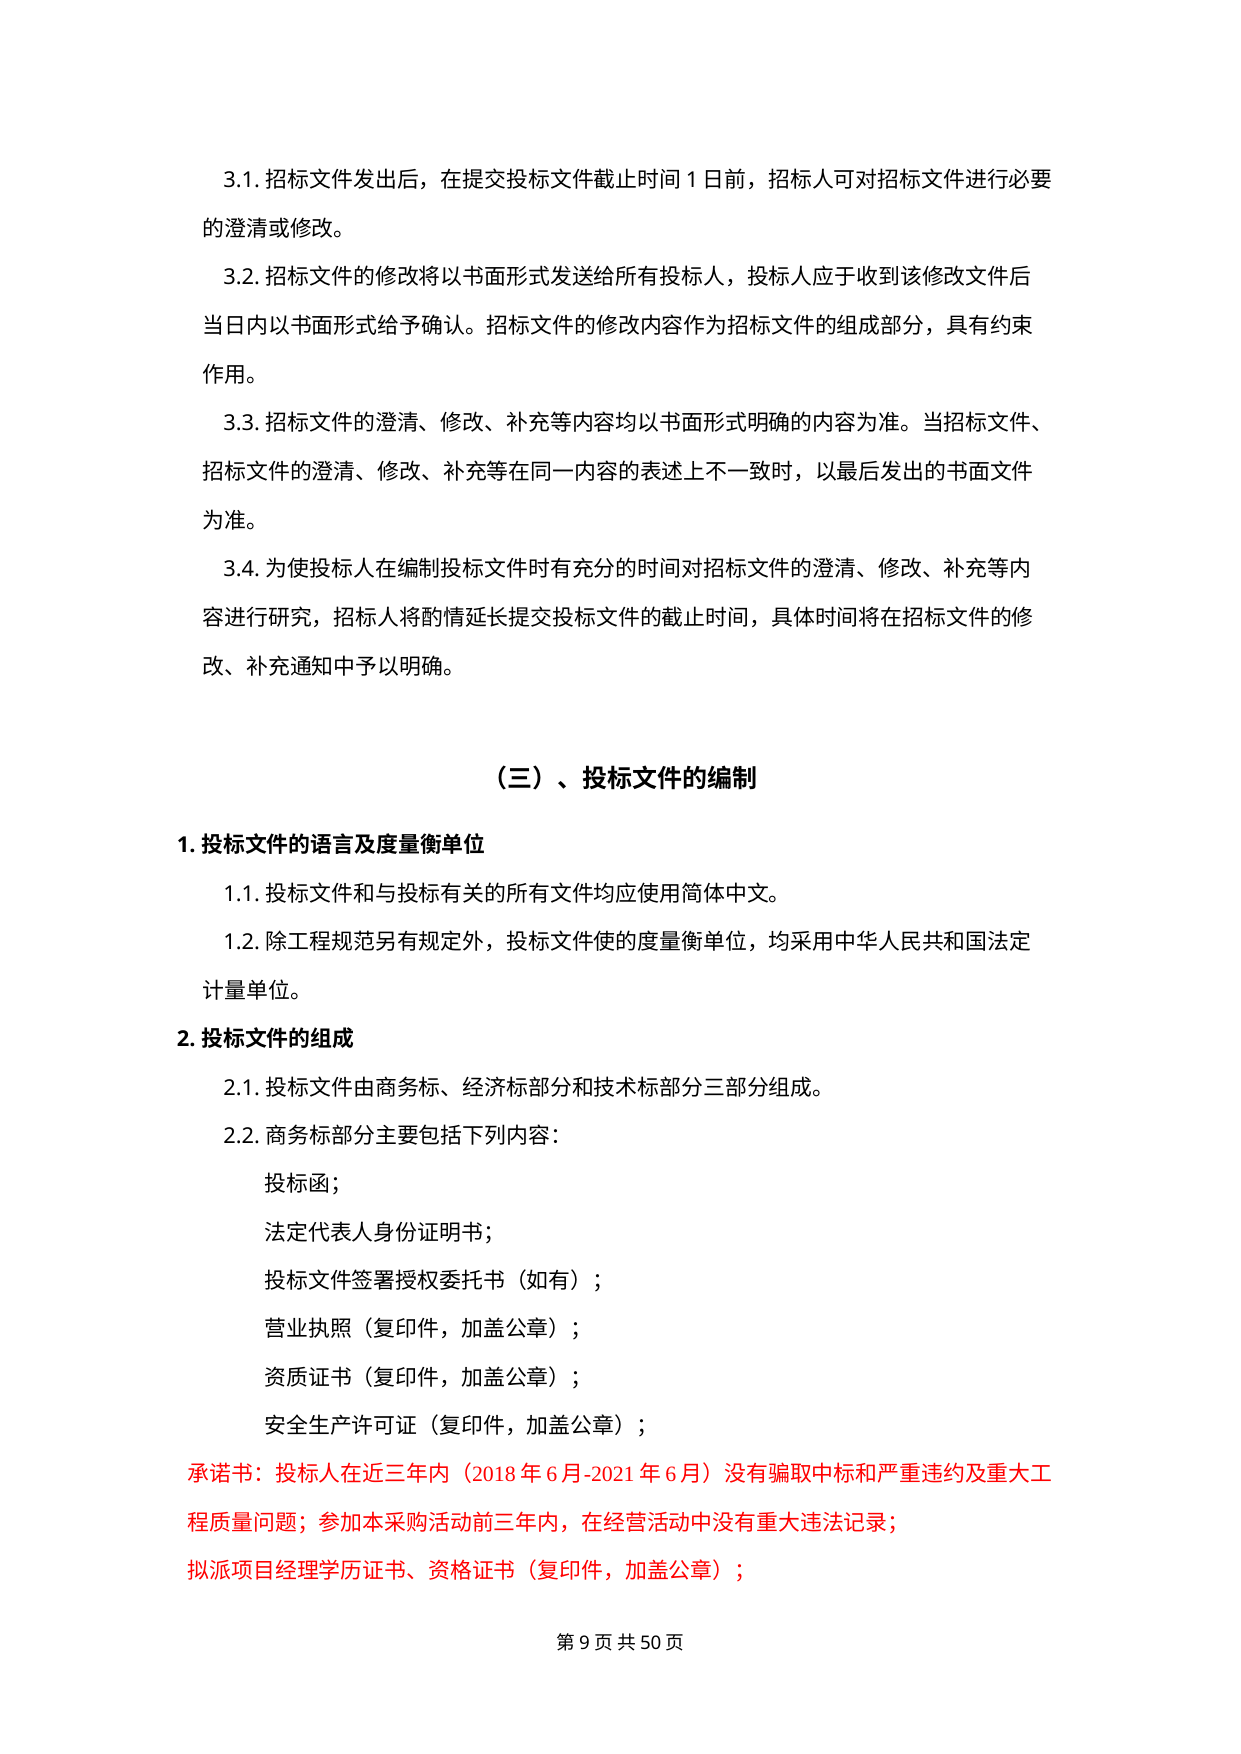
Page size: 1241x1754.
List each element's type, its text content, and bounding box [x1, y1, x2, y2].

subtitle 资质证书（复印件，加盖公章）； [187, 1359, 1053, 1392]
subtitle 营业执照（复印件，加盖公章）； [187, 1311, 1053, 1343]
subtitle 投标文件签署授权委托书（如有）； [187, 1262, 1053, 1295]
subtitle 招标文件的修改将以书面形式发送给所有投标人，投标人应于收到该修改文件后当日内以书面形式给予确认。招标文件的修改内容作为招标文件的组成部分，具有约束作用。 [202, 259, 1053, 389]
subtitle 招标文件的澄清、修改、补充等内容均以书面形式明确的内容为准。当招标文件、招标文件的澄清、修改、补充等在同一内容的表述上不一致时，以最后发出的书面文件为准。 [202, 405, 1053, 535]
subtitle 承诺书：投标人在近三年内（2018年6月-2021年6月）没有骗取中标和严重违约及重大工程质量问题；参加本采购活动前三年内，在经营活动中没有重大违法记录； [187, 1456, 1053, 1537]
subtitle 商务标部分主要包括下列内容： [202, 1117, 1053, 1150]
subtitle 招标文件发出后，在提交投标文件截止时间1日前，招标人可对招标文件进行必要的澄清或修改。 [202, 162, 1053, 243]
subtitle 投标文件的语言及度量衡单位 [177, 827, 1053, 859]
subtitle 安全生产许可证（复印件，加盖公章）； [187, 1407, 1053, 1440]
subtitle 拟派项目经理学历证书、资格证书（复印件，加盖公章）； [187, 1553, 1053, 1585]
subtitle 除工程规范另有规定外，投标文件使的度量衡单位，均采用中华人民共和国法定计量单位。 [202, 924, 1053, 1005]
subtitle 投标文件由商务标、经济标部分和技术标部分三部分组成。 [202, 1069, 1053, 1102]
subtitle 投标文件和与投标有关的所有文件均应使用简体中文。 [202, 875, 1053, 908]
subtitle 为使投标人在编制投标文件时有充分的时间对招标文件的澄清、修改、补充等内容进行研究，招标人将酌情延长提交投标文件的截止时间，具体时间将在招标文件的修改、补充通知中予以明确。 [202, 551, 1053, 681]
subtitle 投标文件的组成 [177, 1021, 1053, 1053]
subtitle 投标函； [187, 1166, 1053, 1198]
subtitle 法定代表人身份证明书； [187, 1214, 1053, 1247]
subtitle 投标文件的编制 [187, 744, 1053, 809]
